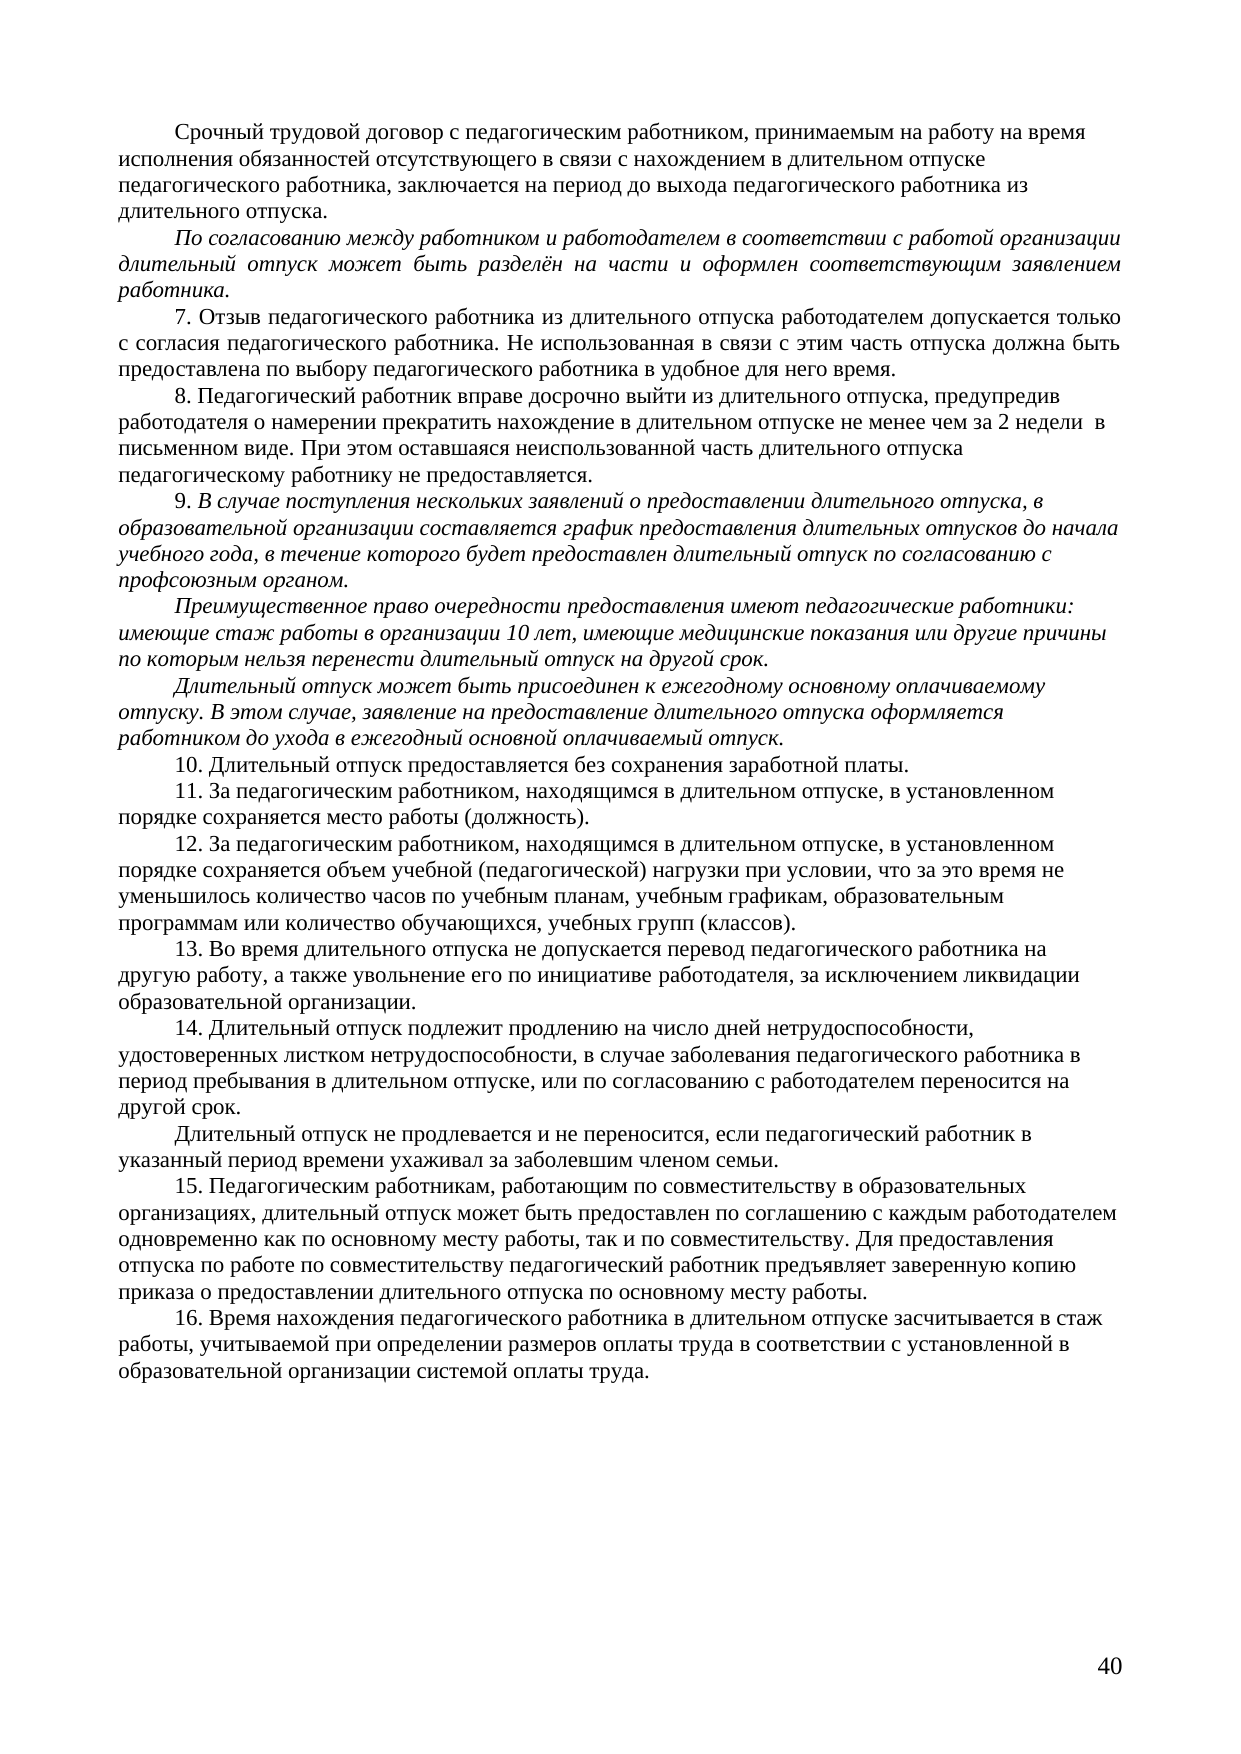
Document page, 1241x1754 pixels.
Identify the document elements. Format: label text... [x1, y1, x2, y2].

text 13. Во время длительного отпуска не допускается перевод педагогического работника на другую работу, а также увольнение его по инициативе работодателя, за исключением ликвидации образовательной организации. [118, 935, 1122, 1014]
text 14. Длительный отпуск подлежит продлению на число дней нетрудоспособности, удостоверенных листком нетрудоспособности, в случае заболевания педагогического работника в период пребывания в длительном отпуске, или по согласованию с работодателем переносится на другой срок. [118, 1014, 1122, 1120]
text Срочный трудовой договор с педагогическим работником, принимаемым на работу на время исполнения обязанностей отсутствующего в связи с нахождением в длительном отпуске педагогического работника, заключается на период до выхода педагогического работника из длительного отпуска. [118, 118, 1122, 224]
text По согласованию между работником и работодателем в соответствии с работой организации длительный отпуск может быть разделён на части и оформлен соответствующим заявлением работника. [118, 224, 1122, 303]
text 12. За педагогическим работником, находящимся в длительном отпуске, в установленном порядке сохраняется объем учебной (педагогической) нагрузки при условии, что за это время не уменьшилось количество часов по учебным планам, учебным графикам, образовательным программам или количество обучающихся, учебных групп (классов). [118, 830, 1122, 935]
text 10. Длительный отпуск предоставляется без сохранения заработной платы. [118, 751, 1122, 777]
text 11. За педагогическим работником, находящимся в длительном отпуске, в установленном порядке сохраняется место работы (должность). [118, 777, 1122, 830]
text 8. Педагогический работник вправе досрочно выйти из длительного отпуска, предупредив работодателя о намерении прекратить нахождение в длительном отпуске не менее чем за 2 недели в письменном виде. При этом оставшаяся неиспользованной часть длительного отпуска педагогическому работнику не предоставляется. [118, 382, 1122, 487]
text 9. В случае поступления нескольких заявлений о предоставлении длительного отпуска, в образовательной организации составляется график предоставления длительных отпусков до начала учебного года, в течение которого будет предоставлен длительный отпуск по согласованию с профсоюзным органом. [118, 487, 1122, 593]
text 16. Время нахождения педагогического работника в длительном отпуске засчитывается в стаж работы, учитываемой при определении размеров оплаты труда в соответствии с установленной в образовательной организации системой оплаты труда. [118, 1304, 1122, 1383]
text Длительный отпуск не продлевается и не переносится, если педагогический работник в указанный период времени ухаживал за заболевшим членом семьи. [118, 1120, 1122, 1172]
text Длительный отпуск может быть присоединен к ежегодному основному оплачиваемому отпуску. В этом случае, заявление на предоставление длительного отпуска оформляется работником до ухода в ежегодный основной оплачиваемый отпуск. [118, 672, 1122, 751]
text Преимущественное право очередности предоставления имеют педагогические работники: имеющие стаж работы в организации 10 лет, имеющие медицинские показания или другие причины по которым нельзя перенести длительный отпуск на другой срок. [118, 593, 1122, 672]
text 7. Отзыв педагогического работника из длительного отпуска работодателем допускается только с согласия педагогического работника. Не использованная в связи с этим часть отпуска должна быть предоставлена по выбору педагогического работника в удобное для него время. [118, 303, 1122, 382]
text 15. Педагогическим работникам, работающим по совместительству в образовательных организациях, длительный отпуск может быть предоставлен по соглашению с каждым работодателем одновременно как по основному месту работы, так и по совместительству. Для предоставления отпуска по работе по совместительству педагогический работник предъявляет заверенную копию приказа о предоставлении длительного отпуска по основному месту работы. [118, 1172, 1122, 1304]
